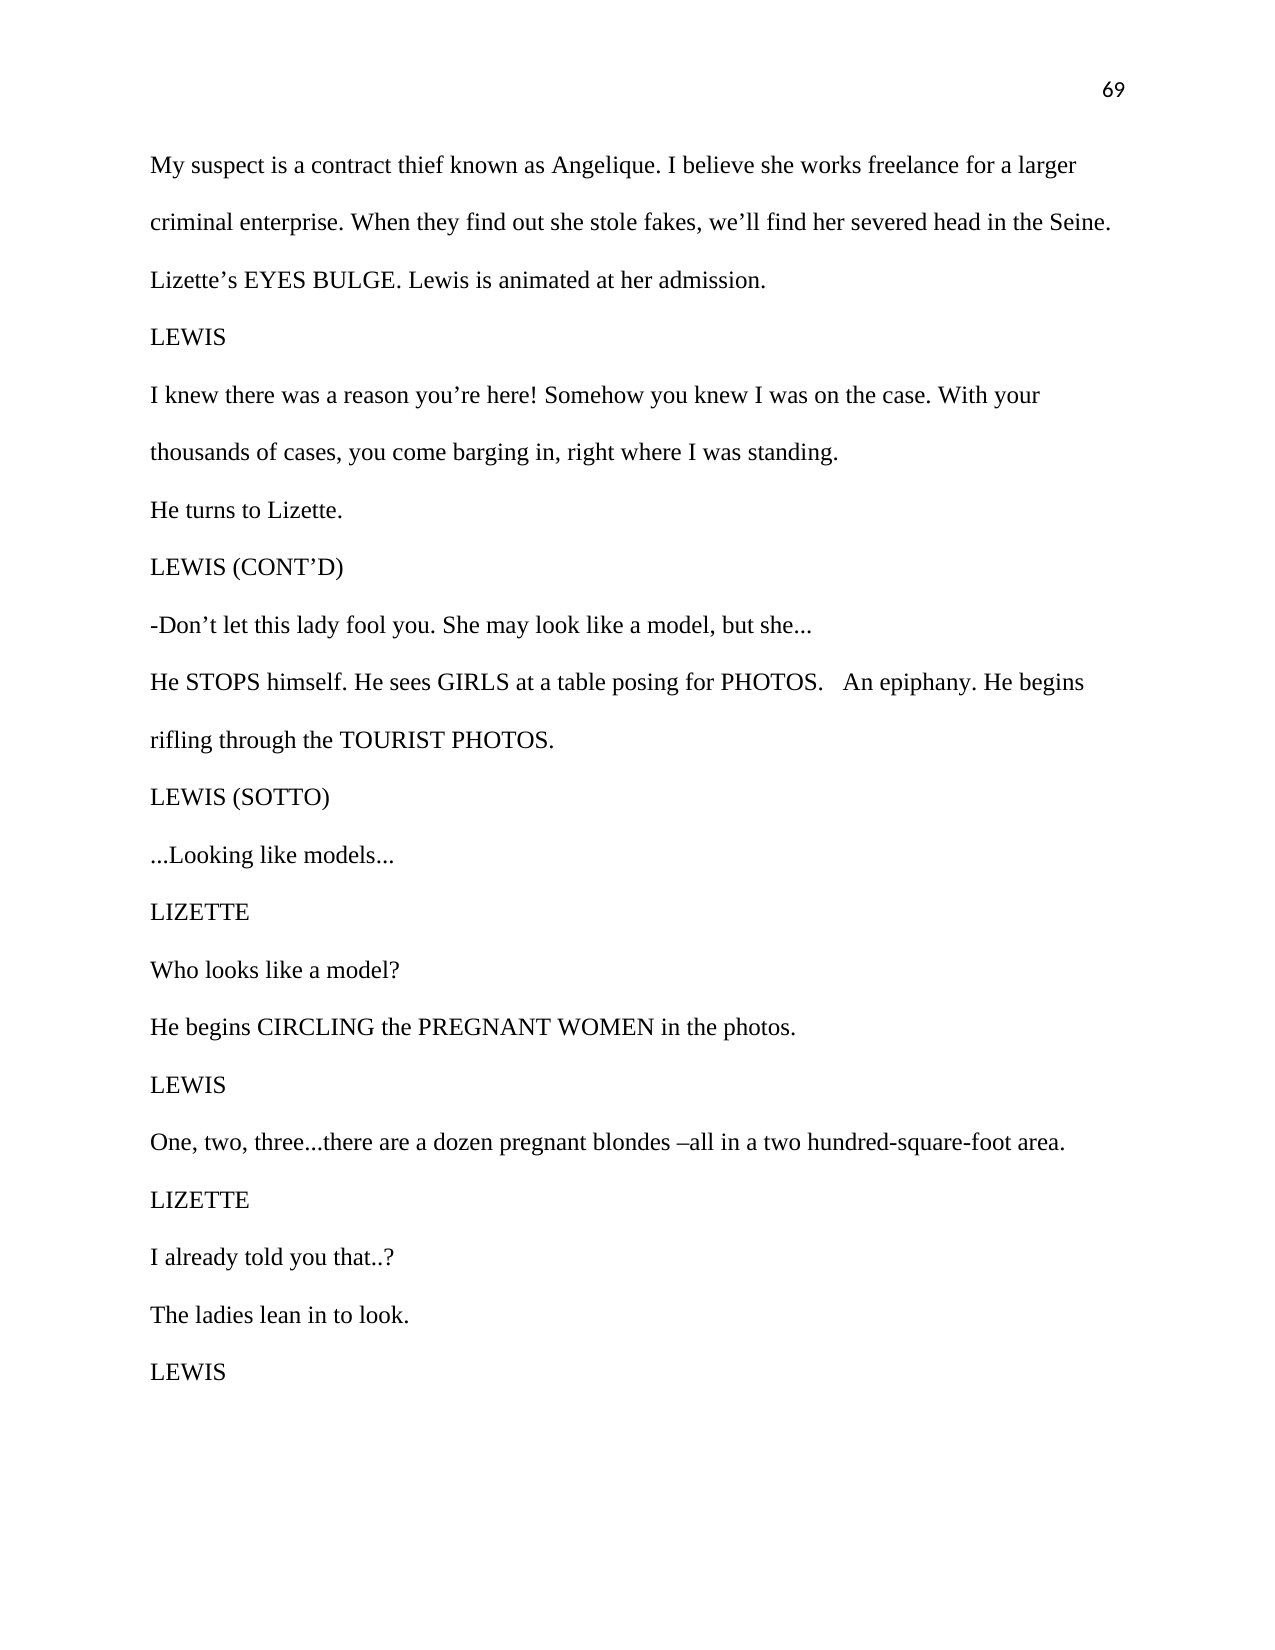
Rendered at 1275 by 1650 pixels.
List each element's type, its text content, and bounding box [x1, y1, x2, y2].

text I already told you that..? [150, 1242, 1125, 1271]
text LEWIS (CONT’D) [150, 552, 1125, 581]
text He STOPS himself. He sees GIRLS at a table posing for PHOTOS. An epiphany. He begins rifling through the TOURIST PHOTOS. [150, 667, 1125, 754]
text LEWIS (SOTTO) [150, 782, 1125, 811]
text I knew there was a reason you’re here! Somehow you knew I was on the case. With your thousands of cases, you come barging in, right where I was standing. [150, 380, 1125, 466]
text The ladies lean in to look. [150, 1300, 1125, 1329]
text LEWIS [150, 1357, 1125, 1386]
text -Don’t let this lady fool you. She may look like a model, but she... [150, 610, 1125, 639]
text LEWIS [150, 322, 1125, 351]
text LIZETTE [150, 897, 1125, 926]
text Who looks like a model? [150, 955, 1125, 984]
text He begins CIRCLING the PREGNANT WOMEN in the photos. [150, 1012, 1125, 1041]
text He turns to Lizette. [150, 495, 1125, 524]
text My suspect is a contract thief known as Angelique. I believe she works freelance for a larger criminal enterprise. When they find out she stole fakes, we’ll find her severed head in the Seine. [150, 150, 1125, 236]
text Lizette’s EYES BULGE. Lewis is animated at her admission. [150, 265, 1125, 294]
text ...Looking like models... [150, 840, 1125, 869]
text One, two, three...there are a dozen pregnant blondes –all in a two hundred-square-foot area. [150, 1127, 1125, 1156]
text LEWIS [150, 1070, 1125, 1099]
text LIZETTE [150, 1185, 1125, 1214]
